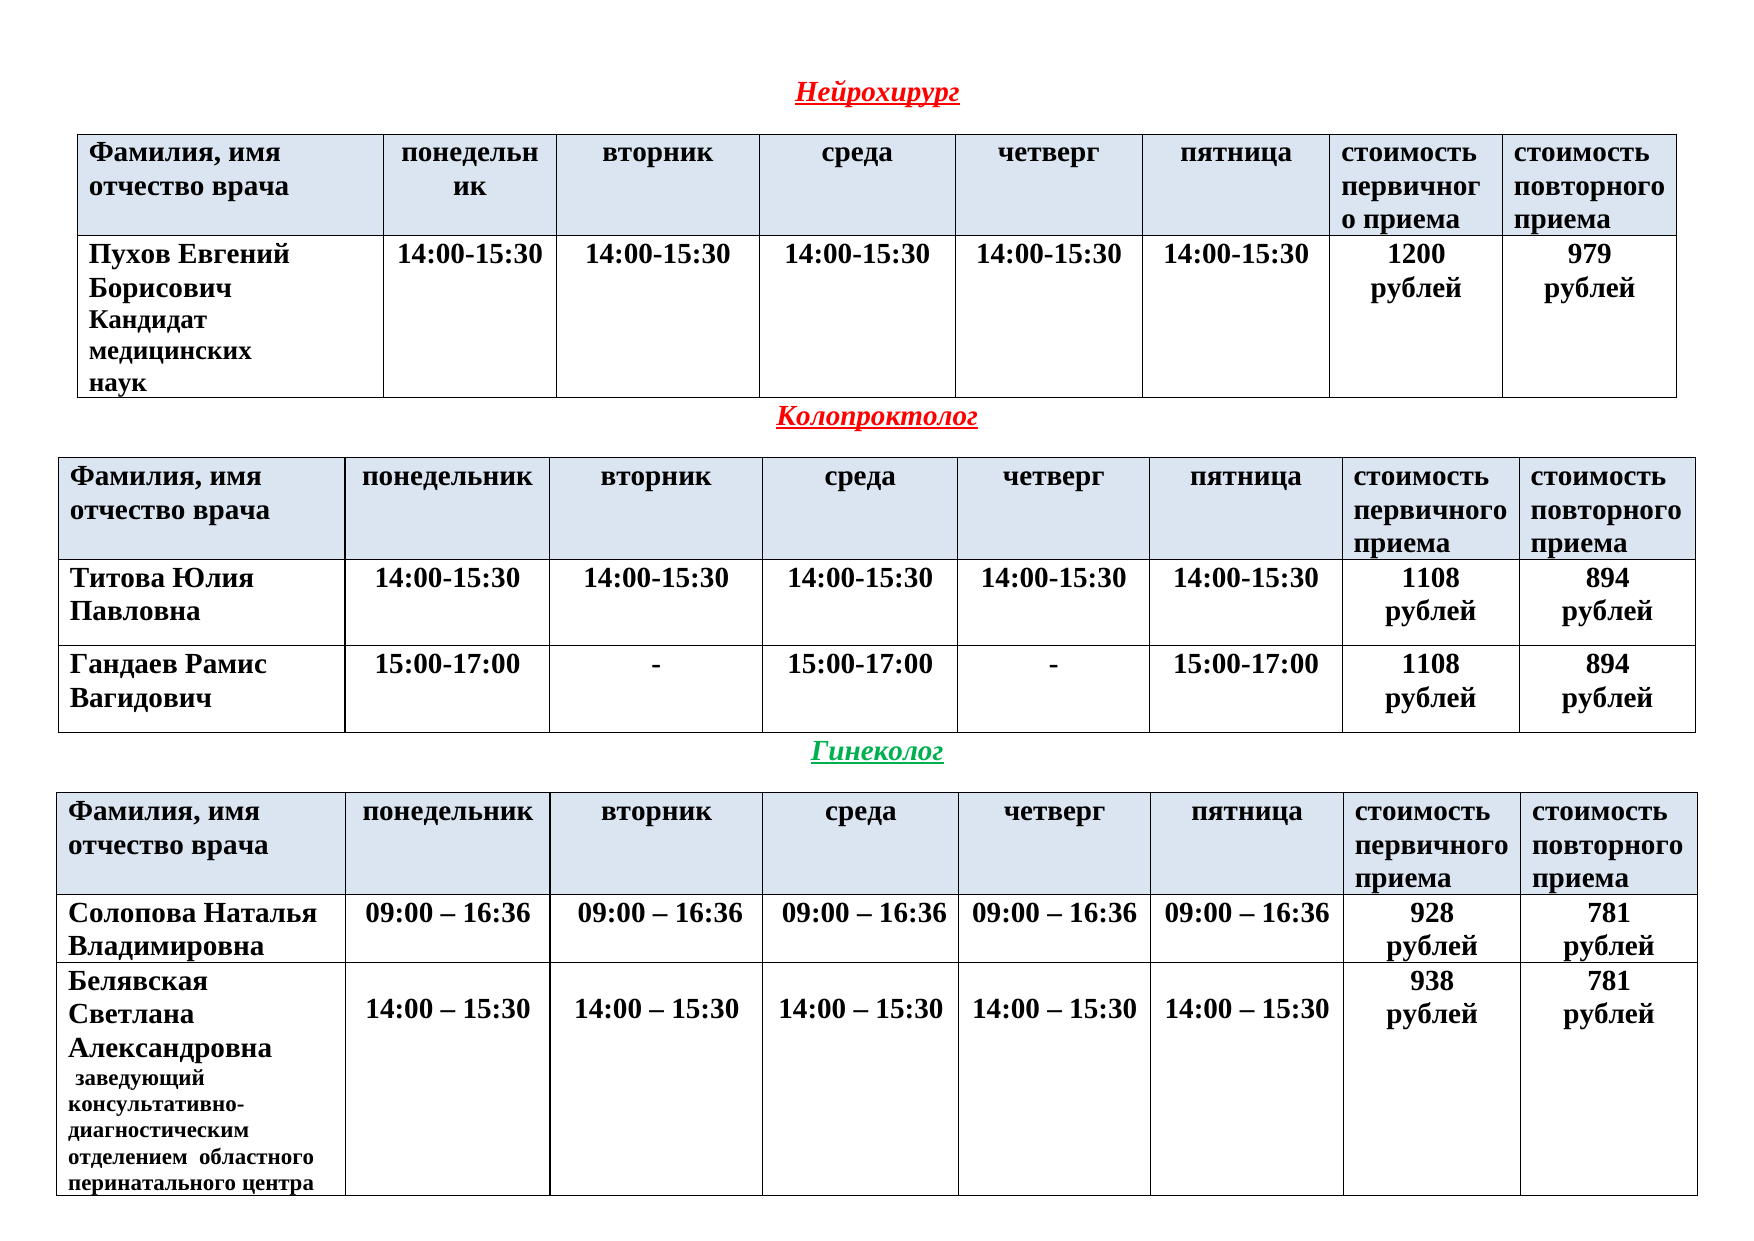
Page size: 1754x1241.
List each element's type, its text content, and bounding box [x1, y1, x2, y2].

table_cell 781 рублей [1521, 963, 1697, 1195]
table_header вторник [551, 793, 762, 894]
table_cell 14:00-15:30 [557, 236, 759, 397]
table_header пятница [1143, 135, 1329, 235]
table_cell 15:00-17:00 [763, 646, 957, 732]
table_cell 1108 рублей [1343, 560, 1519, 645]
table_header стоимость первичного приема [1330, 135, 1502, 235]
table_cell 14:00-15:30 [1150, 560, 1342, 645]
table_header Фамилия, имя отчество врача [59, 458, 344, 559]
text Гинеколог [118, 733, 1636, 766]
table_cell 09:00 – 16:36 [763, 895, 958, 962]
table_cell 928 рублей [1344, 895, 1520, 962]
table_header пятница [1150, 458, 1342, 559]
table_cell Пухов Евгений Борисович Кандидат медицинских наук [78, 236, 383, 397]
table_cell 09:00 – 16:36 [346, 895, 549, 962]
table_cell 1200 рублей [1330, 236, 1502, 397]
table_header понедельник [346, 458, 549, 559]
table_cell 14:00 – 15:30 [763, 963, 958, 1195]
table_cell 14:00-15:30 [1143, 236, 1329, 397]
table_header четверг [958, 458, 1149, 559]
table_cell Титова Юлия Павловна [59, 560, 344, 645]
table_header стоимость повторного приема [1521, 793, 1697, 894]
table_header четверг [956, 135, 1142, 235]
table_cell - [958, 646, 1149, 732]
table_cell 15:00-17:00 [346, 646, 549, 732]
table_header четверг [959, 793, 1150, 894]
table_header понедельник [346, 793, 549, 894]
table_cell 14:00-15:30 [346, 560, 549, 645]
table_cell Белявская Светлана Александровна заведующий консультативно-диагностическим отделением областного перинатального центра [57, 963, 345, 1195]
table_cell 1108 рублей [1343, 646, 1519, 732]
table_header Фамилия, имя отчество врача [57, 793, 345, 894]
table_cell 14:00-15:30 [958, 560, 1149, 645]
table_cell 14:00-15:30 [956, 236, 1142, 397]
table_header среда [763, 793, 958, 894]
table_cell 781 рублей [1521, 895, 1697, 962]
table_cell 14:00-15:30 [760, 236, 955, 397]
table_cell 894 рублей [1520, 646, 1695, 732]
table_cell 979 рублей [1503, 236, 1676, 397]
table_header вторник [550, 458, 762, 559]
table_header стоимость первичного приема [1343, 458, 1519, 559]
table_cell 14:00 – 15:30 [959, 963, 1150, 1195]
table_cell 14:00-15:30 [384, 236, 556, 397]
table_cell 894 рублей [1520, 560, 1695, 645]
table_header понедельник [384, 135, 556, 235]
table_header среда [763, 458, 957, 559]
table_header стоимость повторного приема [1503, 135, 1676, 235]
table_header среда [760, 135, 955, 235]
table_header Фамилия, имя отчество врача [78, 135, 383, 235]
table_cell - [550, 646, 762, 732]
table_cell 09:00 – 16:36 [1151, 895, 1343, 962]
table_cell 15:00-17:00 [1150, 646, 1342, 732]
table_cell 14:00 – 15:30 [346, 963, 549, 1195]
table_cell 938 рублей [1344, 963, 1520, 1195]
table_header вторник [557, 135, 759, 235]
text Нейрохирург [118, 74, 1636, 108]
table_cell 09:00 – 16:36 [551, 895, 762, 962]
table_cell 14:00 – 15:30 [551, 963, 762, 1195]
table_header пятница [1151, 793, 1343, 894]
table_cell 14:00-15:30 [550, 560, 762, 645]
text Колопроктолог [118, 398, 1636, 431]
table_cell 09:00 – 16:36 [959, 895, 1150, 962]
table_cell Солопова Наталья Владимировна [57, 895, 345, 962]
table_cell 14:00-15:30 [763, 560, 957, 645]
table_cell 14:00 – 15:30 [1151, 963, 1343, 1195]
table_cell Гандаев Рамис Вагидович [59, 646, 344, 732]
table_header стоимость первичного приема [1344, 793, 1520, 894]
table_header стоимость повторного приема [1520, 458, 1695, 559]
